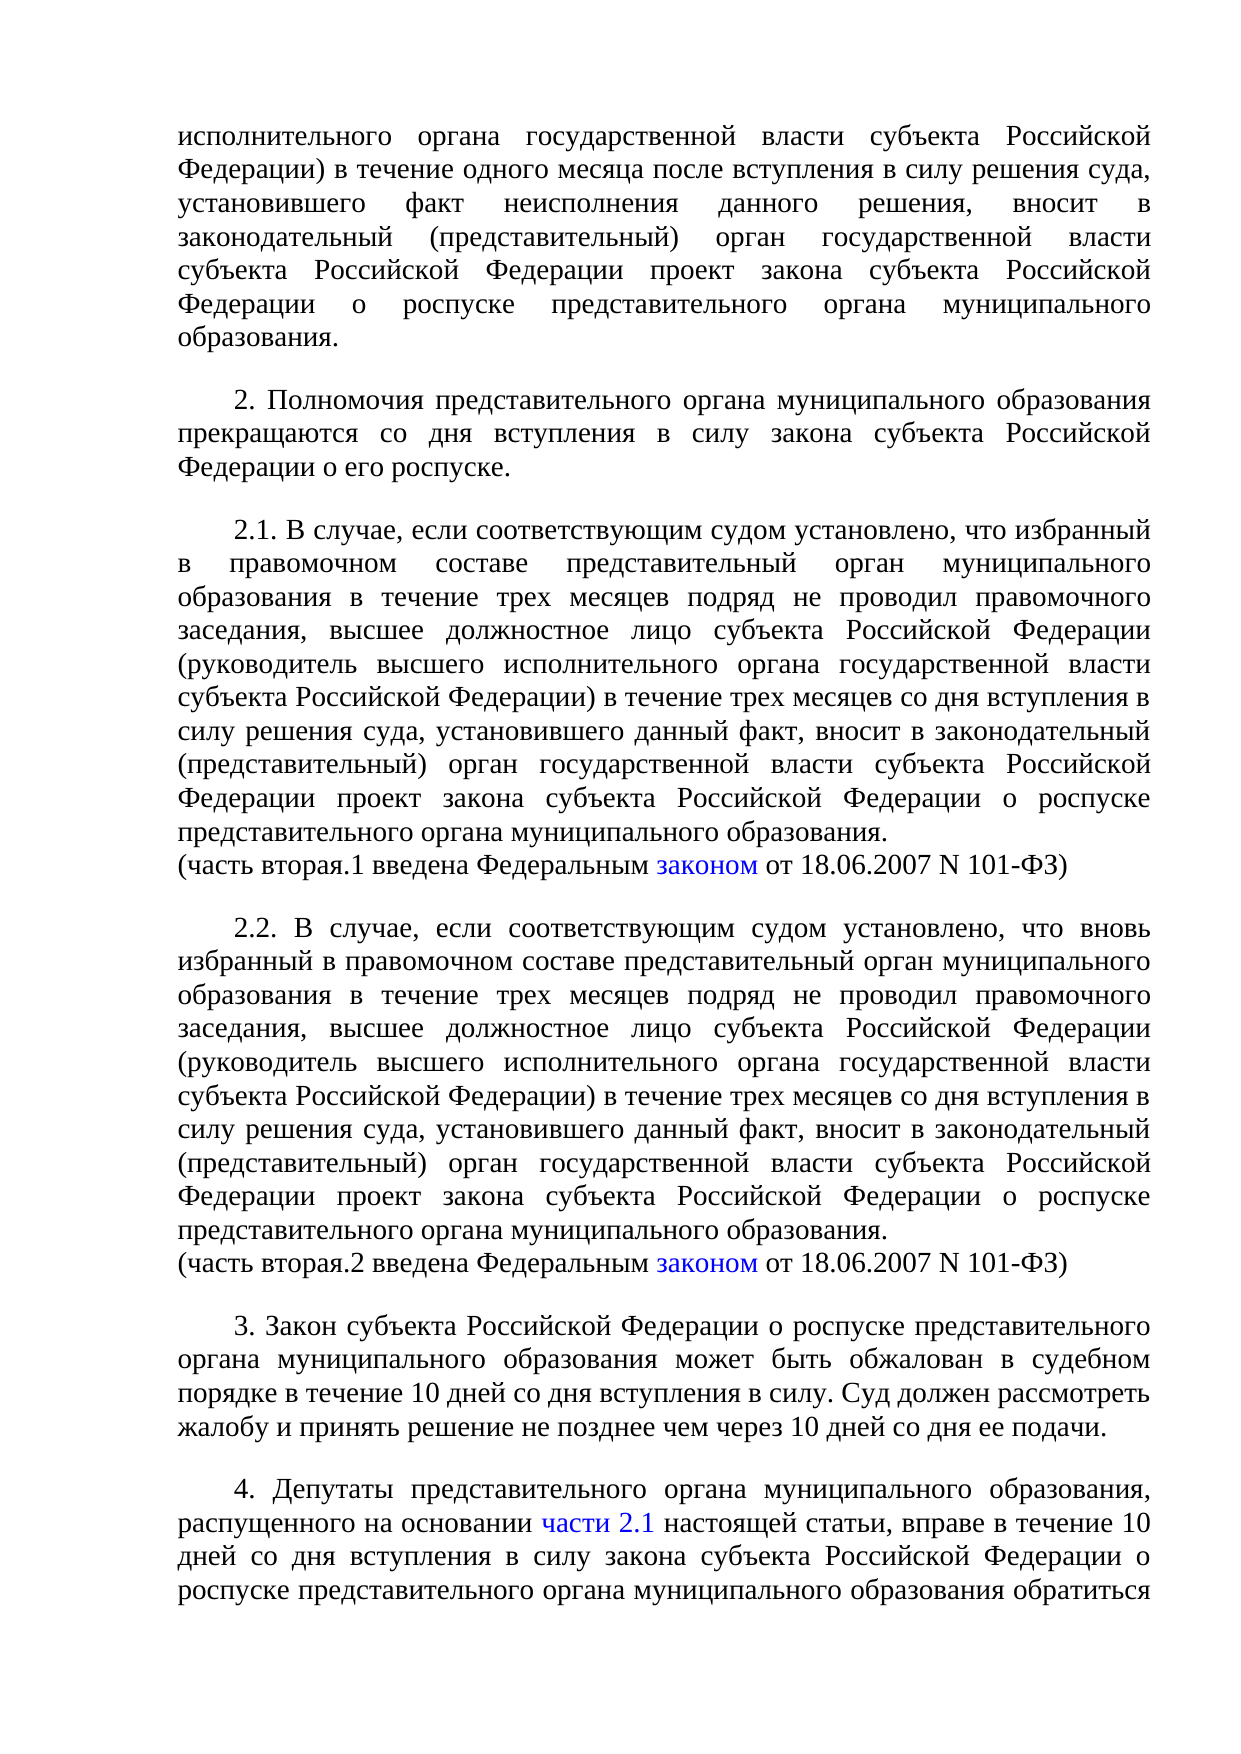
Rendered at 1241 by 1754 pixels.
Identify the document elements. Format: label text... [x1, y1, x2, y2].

text (часть вторая.1 введена Федеральным законом от 18.06.2007 N 101-ФЗ) [177, 847, 1152, 881]
text 2. Полномочия представительного органа муниципального образования прекращаются со дня вступления в силу закона субъекта Российской Федерации о его роспуске. [177, 382, 1152, 483]
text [177, 118, 1152, 353]
text 3. Закон субъекта Российской Федерации о роспуске представительного органа муниципального образования может быть обжалован в судебном порядке в течение 10 дней со дня вступления в силу. Суд должен рассмотреть жалобу и принять решение не позднее чем через 10 дней со дня ее подачи. [177, 1308, 1152, 1442]
text 2.2. В случае, если соответствующим судом установлено, что вновь избранный в правомочном составе представительный орган муниципального образования в течение трех месяцев подряд не проводил правомочного заседания, высшее должностное лицо субъекта Российской Федерации (руководитель высшего исполнительного органа государственной власти субъекта Российской Федерации) в течение трех месяцев со дня вступления в силу решения суда, установившего данный факт, вносит в законодательный (представительный) орган государственной власти субъекта Российской Федерации проект закона субъекта Российской Федерации о роспуске представительного органа муниципального образования. [177, 910, 1152, 1245]
text 2.1. В случае, если соответствующим судом установлено, что избранный в правомочном составе представительный орган муниципального образования в течение трех месяцев подряд не проводил правомочного заседания, высшее должностное лицо субъекта Российской Федерации (руководитель высшего исполнительного органа государственной власти субъекта Российской Федерации) в течение трех месяцев со дня вступления в силу решения суда, установившего данный факт, вносит в законодательный (представительный) орган государственной власти субъекта Российской Федерации проект закона субъекта Российской Федерации о роспуске представительного органа муниципального образования. [177, 512, 1152, 847]
text (часть вторая.2 введена Федеральным законом от 18.06.2007 N 101-ФЗ) [177, 1245, 1152, 1279]
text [177, 1471, 1152, 1606]
